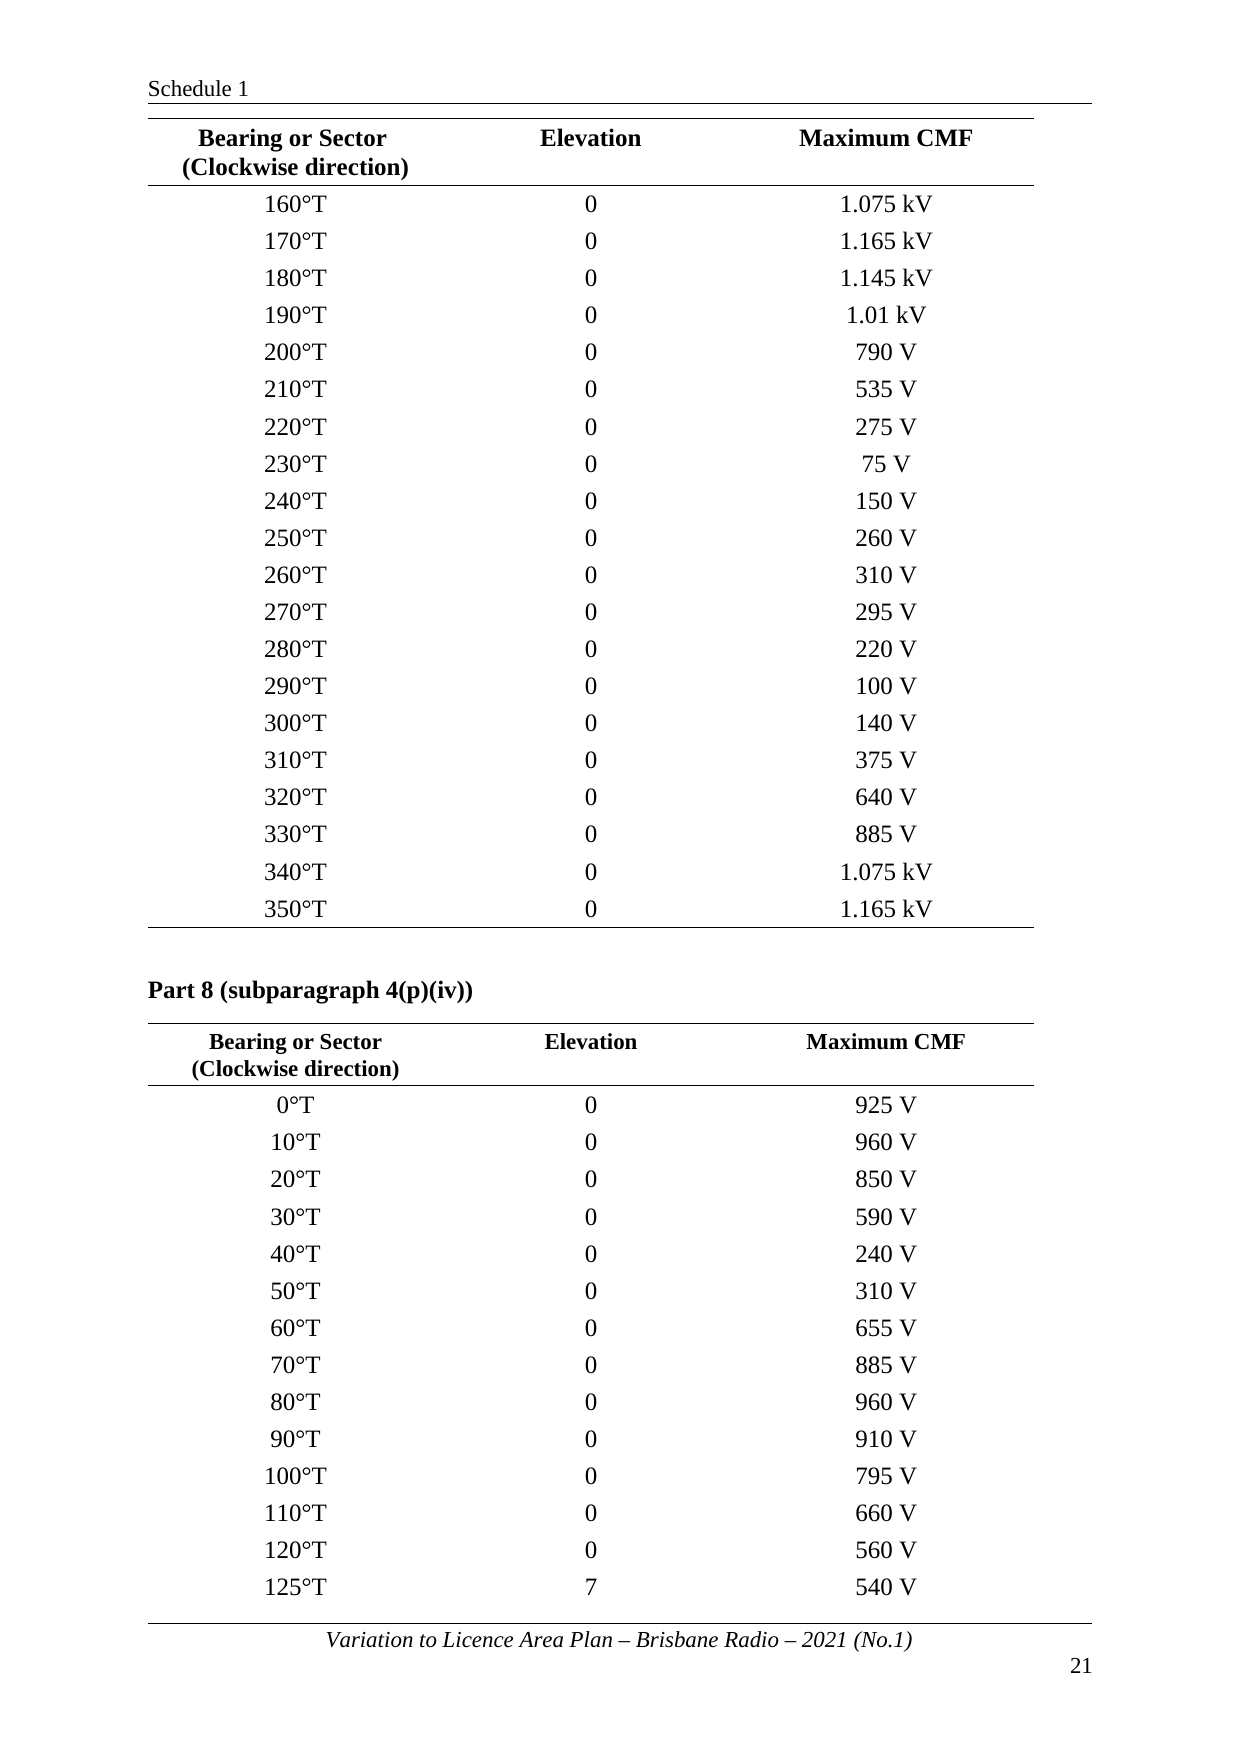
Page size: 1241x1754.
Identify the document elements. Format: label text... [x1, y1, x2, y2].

table_cell 270°T [148, 593, 443, 630]
table_cell 885 V [738, 815, 1034, 852]
table_header Maximum CMF [738, 1024, 1034, 1085]
table_cell 660 V [738, 1494, 1034, 1531]
table_cell 100 V [738, 667, 1034, 704]
table_cell 75 V [738, 445, 1034, 482]
table_cell 20°T [148, 1160, 443, 1197]
table_cell 110°T [148, 1494, 443, 1531]
table_cell 0 [443, 1457, 738, 1494]
table_cell 100°T [148, 1457, 443, 1494]
table_cell 7 [443, 1568, 738, 1605]
table_cell 960 V [738, 1383, 1034, 1420]
table_cell 0 [443, 445, 738, 482]
table_header Elevation [443, 1024, 738, 1085]
table_cell 0 [443, 1309, 738, 1346]
table_cell 220°T [148, 408, 443, 444]
table_cell 960 V [738, 1123, 1034, 1160]
table_cell 0 [443, 408, 738, 444]
table_cell 280°T [148, 630, 443, 667]
table_cell 190°T [148, 296, 443, 333]
table_cell 240 V [738, 1235, 1034, 1272]
table_cell 0 [443, 519, 738, 556]
table_cell 90°T [148, 1420, 443, 1457]
table_cell 0 [443, 333, 738, 370]
table_cell 330°T [148, 815, 443, 852]
table_cell 340°T [148, 853, 443, 889]
table_cell 300°T [148, 704, 443, 741]
table_cell 1.075 kV [738, 853, 1034, 889]
table_cell 180°T [148, 259, 443, 296]
table_cell 560 V [738, 1531, 1034, 1568]
table_cell 925 V [738, 1086, 1034, 1123]
table_cell 0 [443, 1160, 738, 1197]
table_cell 0°T [148, 1086, 443, 1123]
table_cell 0 [443, 630, 738, 667]
table_cell 0 [443, 667, 738, 704]
table_cell 275 V [738, 408, 1034, 444]
table_cell 0 [443, 1420, 738, 1457]
table_cell 0 [443, 815, 738, 852]
table_cell 310 V [738, 556, 1034, 593]
table_cell 60°T [148, 1309, 443, 1346]
table_cell 540 V [738, 1568, 1034, 1605]
table_cell 10°T [148, 1123, 443, 1160]
table_cell 50°T [148, 1272, 443, 1309]
table_cell 210°T [148, 370, 443, 407]
table_cell 310 V [738, 1272, 1034, 1309]
table_header Elevation [443, 119, 738, 185]
table_cell 0 [443, 704, 738, 741]
table_cell 30°T [148, 1198, 443, 1234]
table_cell 70°T [148, 1346, 443, 1383]
table_cell 350°T [148, 890, 443, 927]
table_cell 0 [443, 593, 738, 630]
table_cell 0 [443, 1235, 738, 1272]
table_cell 220 V [738, 630, 1034, 667]
table_cell 0 [443, 370, 738, 407]
table_cell 40°T [148, 1235, 443, 1272]
table_cell 200°T [148, 333, 443, 370]
table_cell 260°T [148, 556, 443, 593]
table_cell 885 V [738, 1346, 1034, 1383]
table_cell 140 V [738, 704, 1034, 741]
table_cell 125°T [148, 1568, 443, 1605]
table_cell 0 [443, 296, 738, 333]
table_cell 0 [443, 1346, 738, 1383]
table_cell 150 V [738, 482, 1034, 519]
table_cell 850 V [738, 1160, 1034, 1197]
table_cell 0 [443, 853, 738, 889]
table_cell 910 V [738, 1420, 1034, 1457]
table_cell 0 [443, 741, 738, 778]
table_cell 310°T [148, 741, 443, 778]
table_cell 0 [443, 1198, 738, 1234]
table_cell 290°T [148, 667, 443, 704]
table_cell 240°T [148, 482, 443, 519]
table_cell 640 V [738, 778, 1034, 815]
table_cell 260 V [738, 519, 1034, 556]
table_cell 0 [443, 1494, 738, 1531]
table_cell 170°T [148, 222, 443, 259]
table_cell 0 [443, 1086, 738, 1123]
table_header Bearing or Sector (Clockwise direction) [148, 119, 443, 185]
table_cell 0 [443, 259, 738, 296]
table_cell 0 [443, 186, 738, 222]
table_cell 0 [443, 1123, 738, 1160]
table_cell 320°T [148, 778, 443, 815]
table_header Bearing or Sector (Clockwise direction) [148, 1024, 443, 1085]
table_cell 250°T [148, 519, 443, 556]
table_cell 160°T [148, 186, 443, 222]
table_cell 1.075 kV [738, 186, 1034, 222]
table_cell 590 V [738, 1198, 1034, 1234]
table_cell 1.165 kV [738, 222, 1034, 259]
table_cell 535 V [738, 370, 1034, 407]
table_header Maximum CMF [738, 119, 1034, 185]
table_cell 295 V [738, 593, 1034, 630]
table_cell 0 [443, 778, 738, 815]
table_cell 1.145 kV [738, 259, 1034, 296]
table_cell 0 [443, 1531, 738, 1568]
table_cell 655 V [738, 1309, 1034, 1346]
table_cell 1.165 kV [738, 890, 1034, 927]
table_cell 0 [443, 890, 738, 927]
table_cell 230°T [148, 445, 443, 482]
table_cell 120°T [148, 1531, 443, 1568]
text Part 8 (subparagraph 4(p)(iv)) [148, 975, 1092, 1004]
table_cell 0 [443, 482, 738, 519]
table_cell 795 V [738, 1457, 1034, 1494]
table_cell 1.01 kV [738, 296, 1034, 333]
table_cell 790 V [738, 333, 1034, 370]
table_cell 0 [443, 1272, 738, 1309]
table_cell 0 [443, 222, 738, 259]
table_cell 80°T [148, 1383, 443, 1420]
table_cell 0 [443, 556, 738, 593]
table_cell 0 [443, 1383, 738, 1420]
table_cell 375 V [738, 741, 1034, 778]
